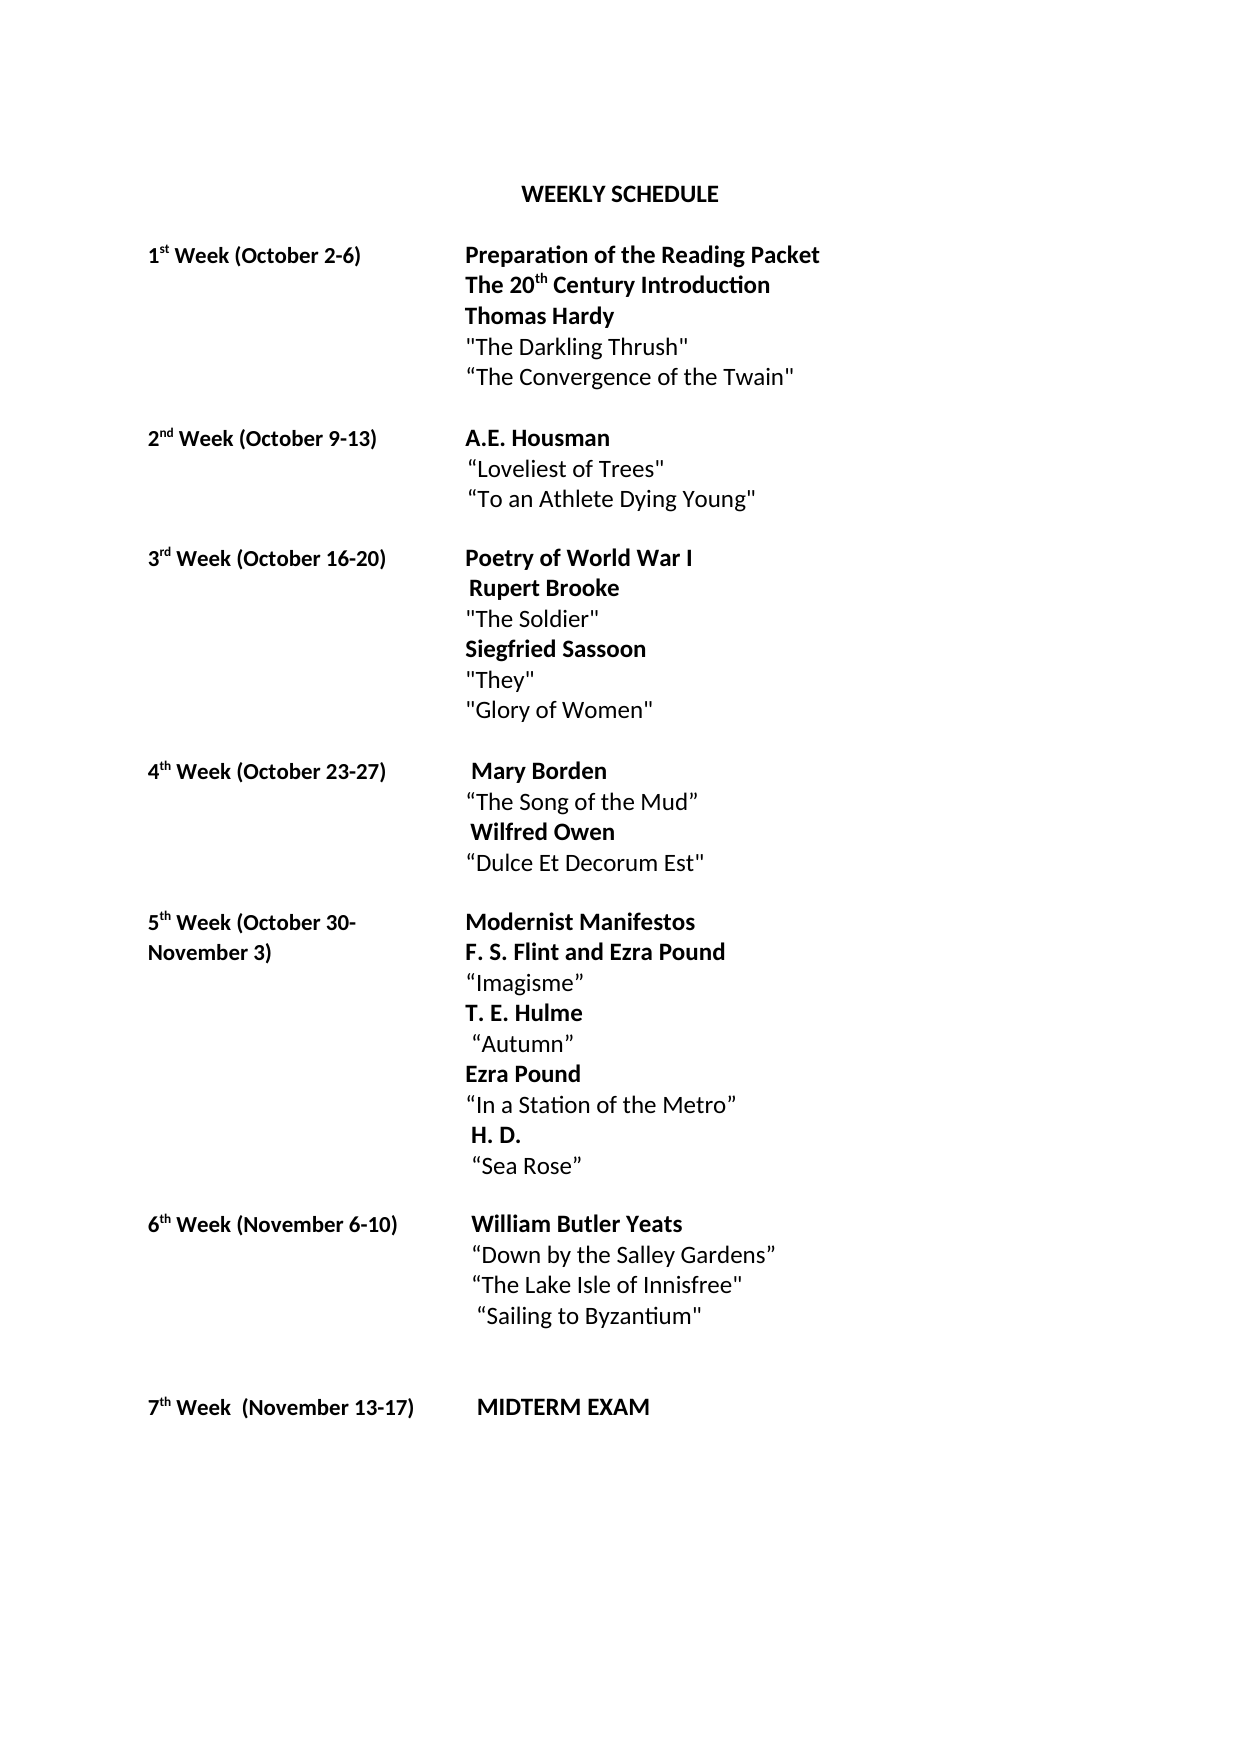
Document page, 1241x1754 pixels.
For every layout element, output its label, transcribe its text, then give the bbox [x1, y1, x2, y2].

text The 20th Century Introduction [148, 270, 1093, 300]
text "The Soldier" [373, 603, 1093, 633]
text H. D. [148, 1119, 1093, 1150]
text “Dulce Et Decorum Est" [410, 847, 1093, 878]
text Siegfried Sassoon [148, 633, 1093, 664]
text Rupert Brooke [373, 572, 1093, 603]
text 3rd Week (October 16-20) Poetry of World War I [148, 542, 1093, 572]
text “The Song of the Mud” [148, 786, 1093, 817]
text “The Convergence of the Twain" [298, 361, 1093, 392]
text 1st Week (October 2-6) Preparation of the Reading Packet [148, 239, 1093, 270]
text “The Lake Isle of Innisfree" [368, 1269, 1093, 1300]
text “Loveliest of Trees" [410, 453, 1093, 483]
text Thomas Hardy [373, 300, 1093, 331]
text 7th Week (November 13-17) MIDTERM EXAM [148, 1391, 1093, 1422]
text "They" [410, 664, 1093, 694]
text “Autumn” [148, 1028, 1093, 1058]
text “To an Athlete Dying Young" [410, 483, 1093, 514]
text WEEKLY SCHEDULE [148, 178, 1093, 209]
text 2nd Week (October 9-13) A.E. Housman [148, 422, 1093, 453]
text Ezra Pound [148, 1058, 1093, 1089]
text 4th Week (October 23-27) Mary Borden [148, 756, 1093, 786]
text November 3) F. S. Flint and Ezra Pound [148, 936, 1093, 967]
text “Imagisme” [148, 967, 1093, 997]
text "Glory of Women" [410, 694, 1093, 725]
text "The Darkling Thrush" [298, 331, 1093, 361]
text T. E. Hulme [148, 997, 1093, 1028]
text “Down by the Salley Gardens” [298, 1239, 1093, 1269]
text 6th Week (November 6-10) William Butler Yeats [148, 1208, 1093, 1239]
text “Sailing to Byzantium" [373, 1300, 1093, 1330]
text “In a Station of the Metro” [148, 1089, 1093, 1119]
text “Sea Rose” [148, 1150, 1093, 1180]
text Wilfred Owen [373, 817, 1093, 847]
text 5th Week (October 30- Modernist Manifestos [148, 906, 1093, 936]
